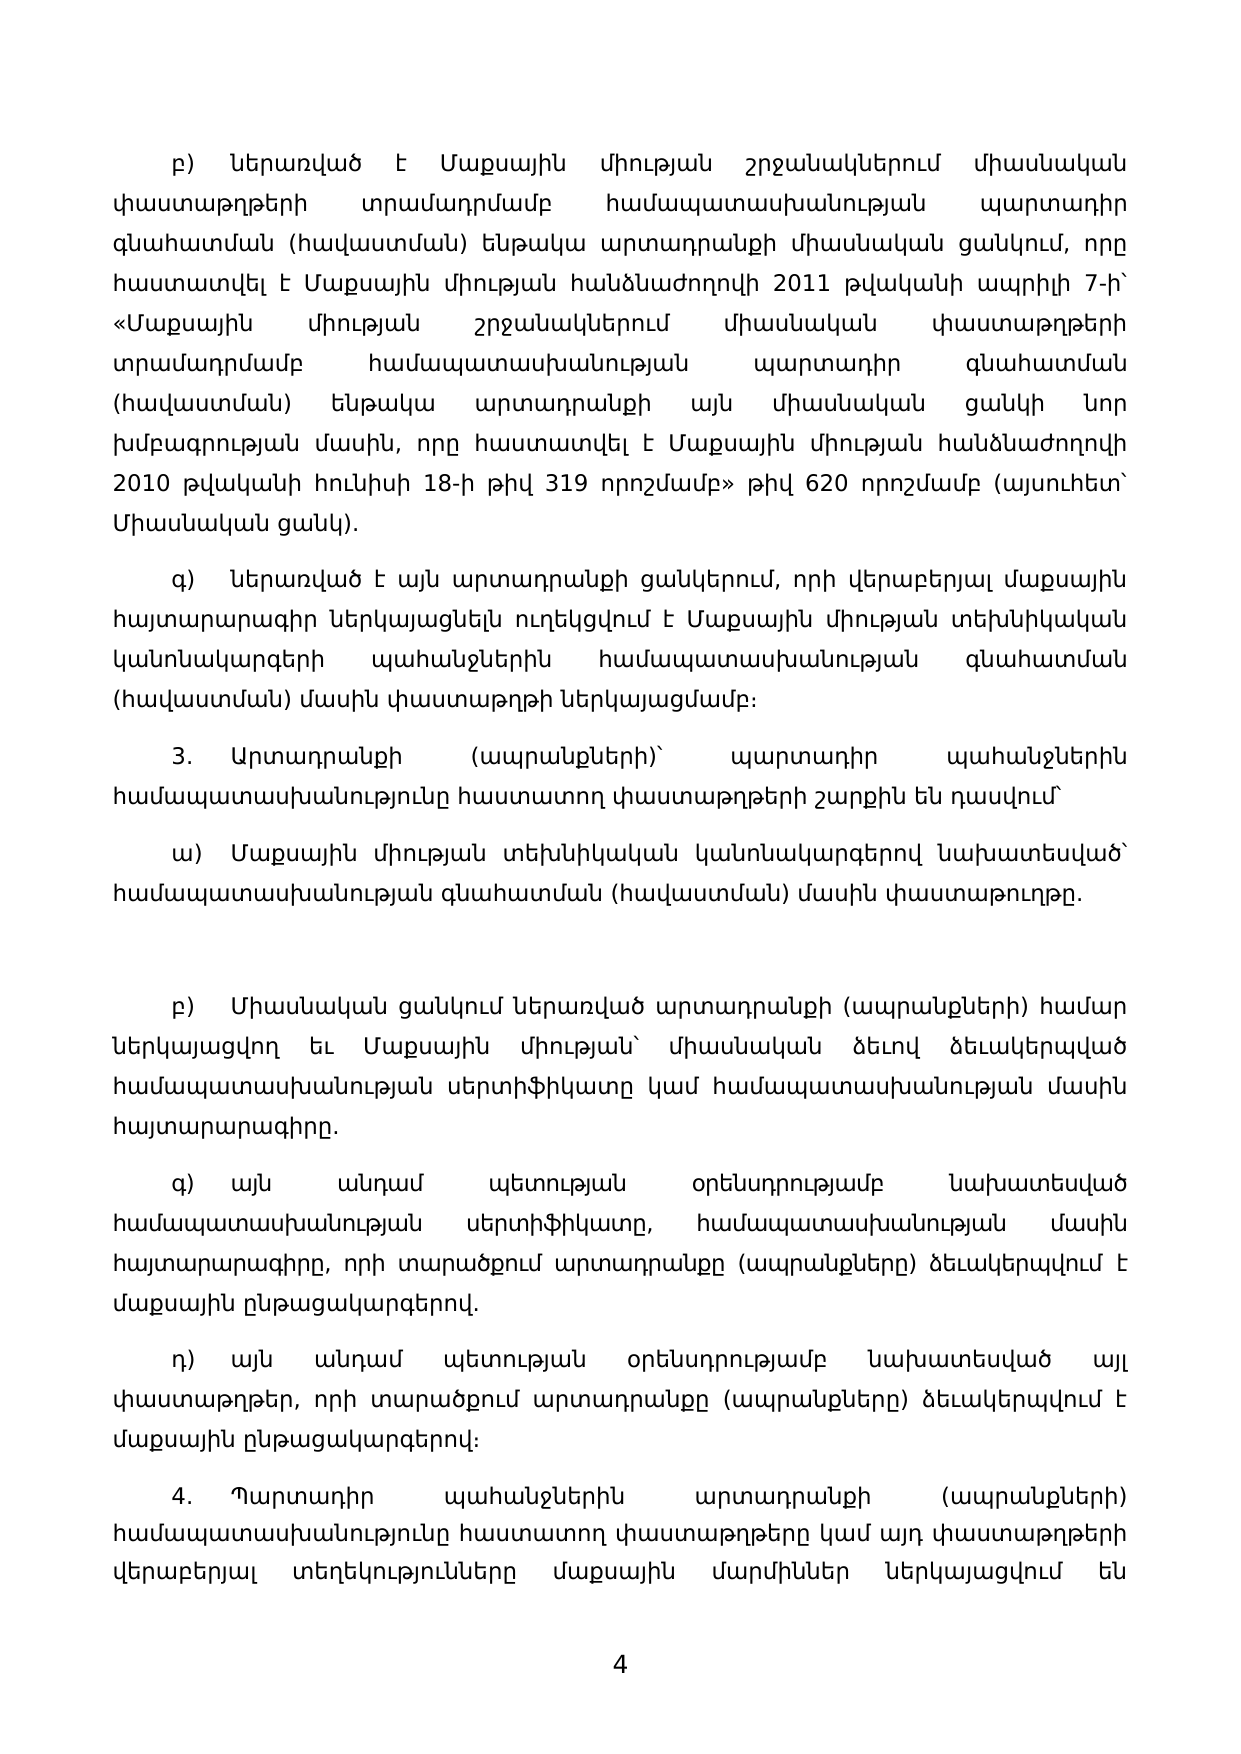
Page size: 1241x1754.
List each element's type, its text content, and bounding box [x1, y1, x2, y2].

text գ) ներառված է այն արտադրանքի ցանկերում, որի վերաբերյալ մաքսային հայտարարագիր ներկայացնելն ուղեկցվում է Մաքսային միության տեխնիկական կանոնակարգերի պահանջներին համապատասխանության գնահատման (հավաստման) մասին փաստաթղթի ներկայացմամբ։ [112, 567, 1128, 713]
text 3. Արտադրանքի (ապրանքների)՝ պարտադիր պահանջներին համապատասխանությունը հաստատող փաստաթղթերի շարքին են դասվում՝ [112, 743, 1128, 810]
text գ) այն անդամ պետության օրենսդրությամբ նախատեսված համապատասխանության սերտիֆիկատը, համապատասխանության մասին հայտարարագիրը, որի տարածքում արտադրանքը (ապրանքները) ձեւակերպվում է մաքսային ընթացակարգերով. [112, 1170, 1128, 1317]
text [112, 1483, 1128, 1584]
text ա) Մաքսային միության տեխնիկական կանոնակարգերով նախատեսված՝ համապատասխանության գնահատման (հավաստման) մասին փաստաթուղթը. [112, 840, 1128, 907]
text բ) Միասնական ցանկում ներառված արտադրանքի (ապրանքների) համար ներկայացվող եւ Մաքսային միության՝ միասնական ձեւով ձեւակերպված համապատասխանության սերտիֆիկատը կամ համապատասխանության մասին հայտարարագիրը. [112, 993, 1128, 1140]
text բ) ներառված է Մաքսային միության շրջանակներում միասնական փաստաթղթերի տրամադրմամբ համապատասխանության պարտադիր գնահատման (հավաստման) ենթակա արտադրանքի միասնական ցանկում, որը հաստատվել է Մաքսային միության հանձնաժողովի 2011 թվականի ապրիլի 7-ի՝ «Մաքսային միության շրջանակներում միասնական փաստաթղթերի տրամադրմամբ համապատասխանության պարտադիր գնահատման (հավաստման) ենթակա արտադրանքի այն միասնական ցանկի նոր խմբագրության մասին, որը հաստատվել է Մաքսային միության հանձնաժողովի 2010 թվականի հունիսի 18-ի թիվ 319 որոշմամբ» թիվ 620 որոշմամբ (այսուհետ՝ Միասնական ցանկ). [112, 150, 1128, 537]
text դ) այն անդամ պետության օրենսդրությամբ նախատեսված այլ փաստաթղթեր, որի տարածքում արտադրանքը (ապրանքները) ձեւակերպվում է մաքսային ընթացակարգերով։ [112, 1347, 1128, 1453]
